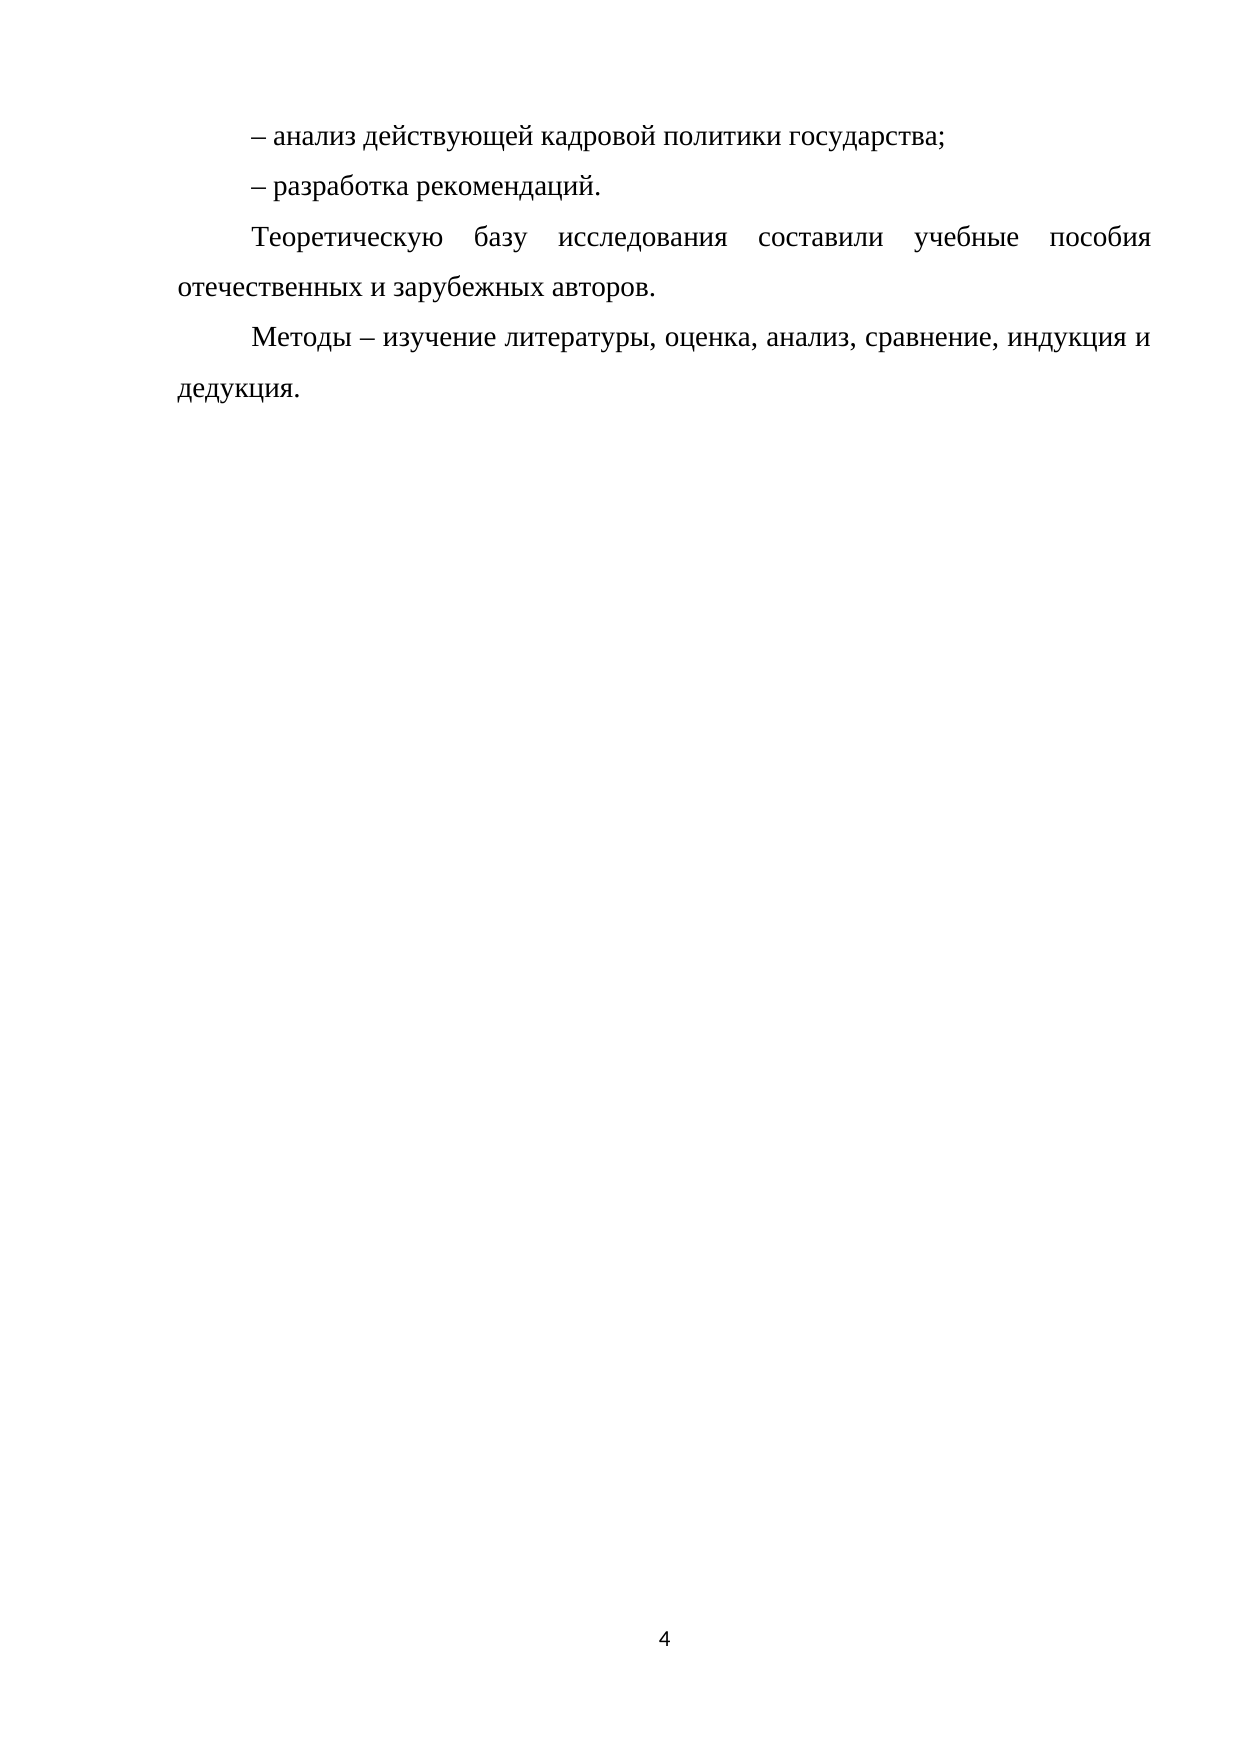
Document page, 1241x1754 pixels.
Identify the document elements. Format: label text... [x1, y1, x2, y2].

text Теоретическую базу исследования составили учебные пособия отечественных и зарубежных авторов. [177, 219, 1152, 303]
text Методы – изучение литературы, оценка, анализ, сравнение, индукция и дедукция. [177, 319, 1152, 403]
text – анализ действующей кадровой политики государства; [177, 118, 1152, 152]
text – разработка рекомендаций. [177, 168, 1152, 202]
